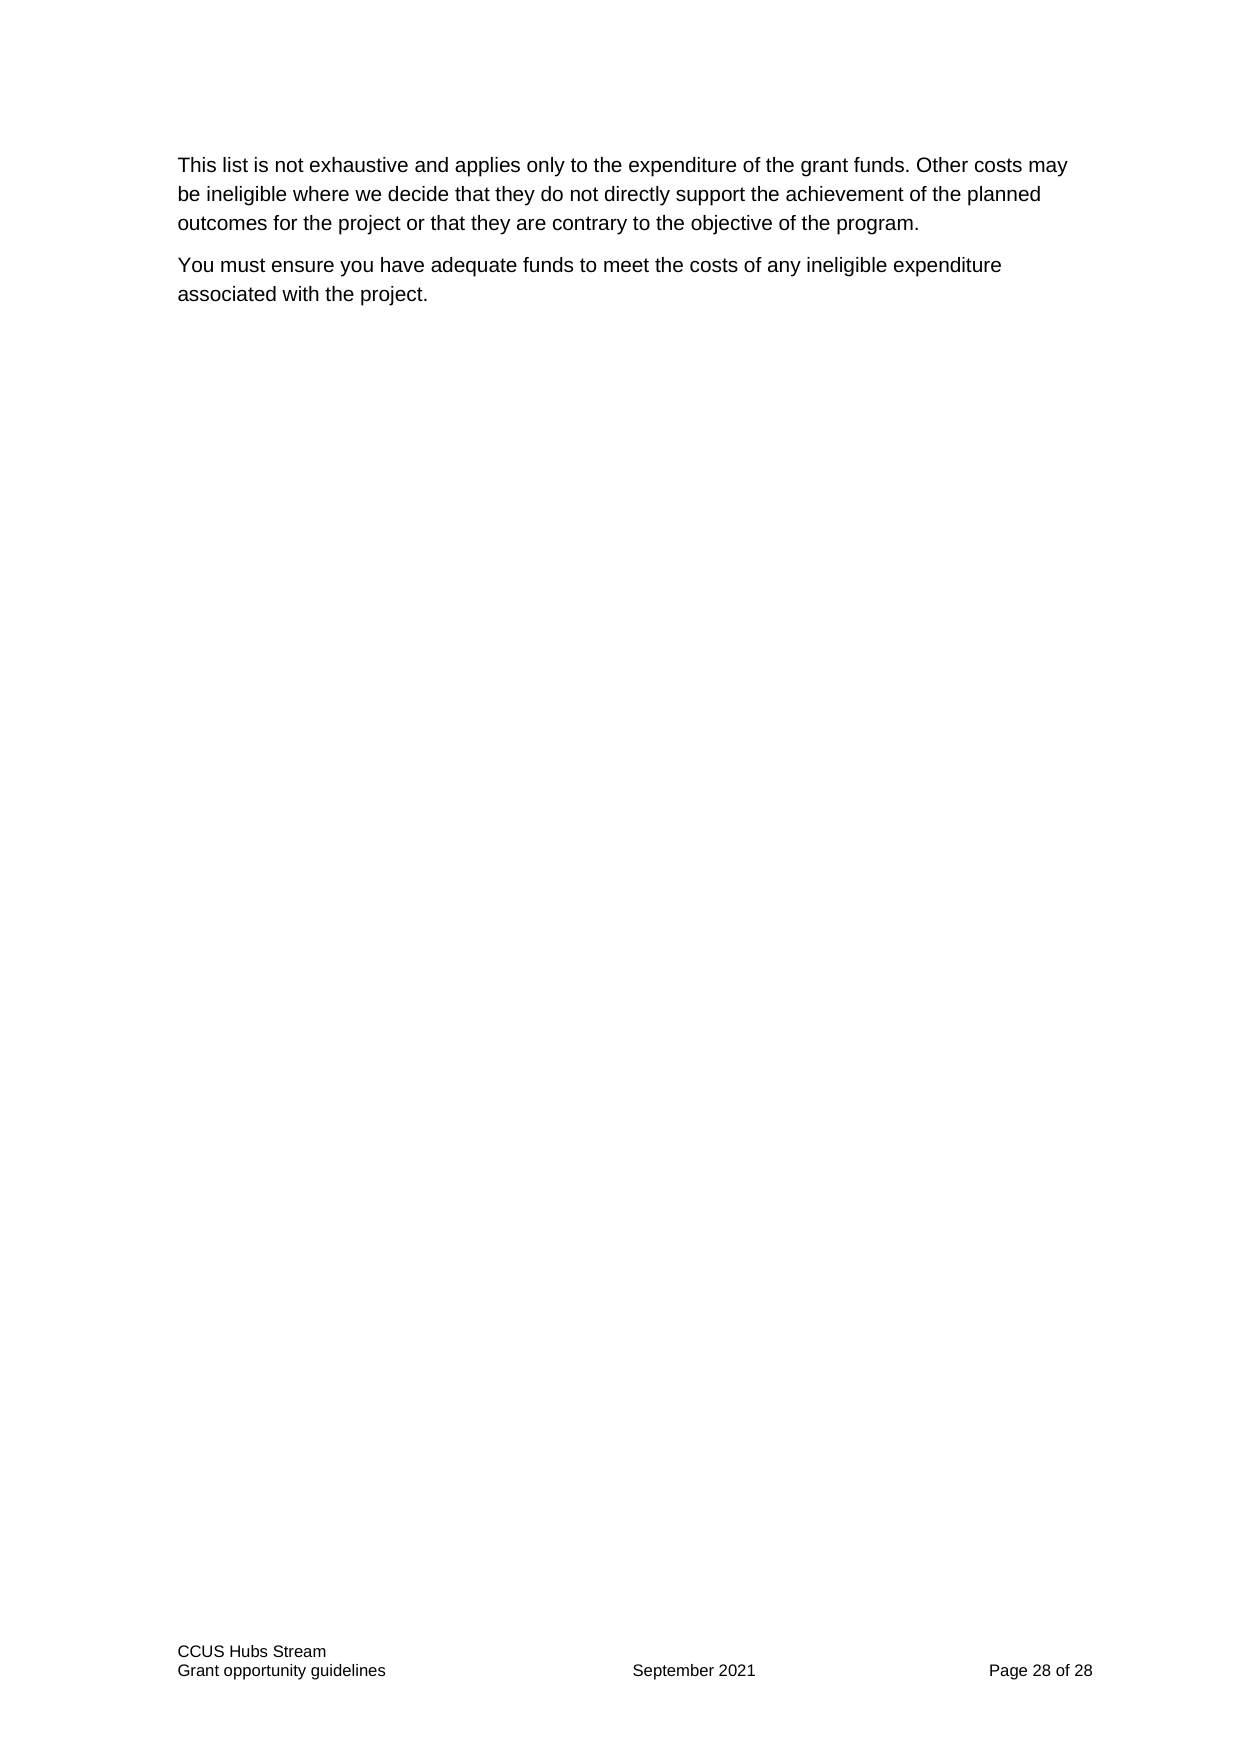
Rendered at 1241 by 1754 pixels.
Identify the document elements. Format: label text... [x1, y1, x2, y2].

text You must ensure you have adequate funds to meet the costs of any ineligible expenditure associated with the project. [177, 248, 1092, 306]
text This list is not exhaustive and applies only to the expenditure of the grant funds. Other costs may be ineligible where we decide that they do not directly support the achievement of the planned outcomes for the project or that they are contrary to the objective of the program. [177, 148, 1092, 235]
